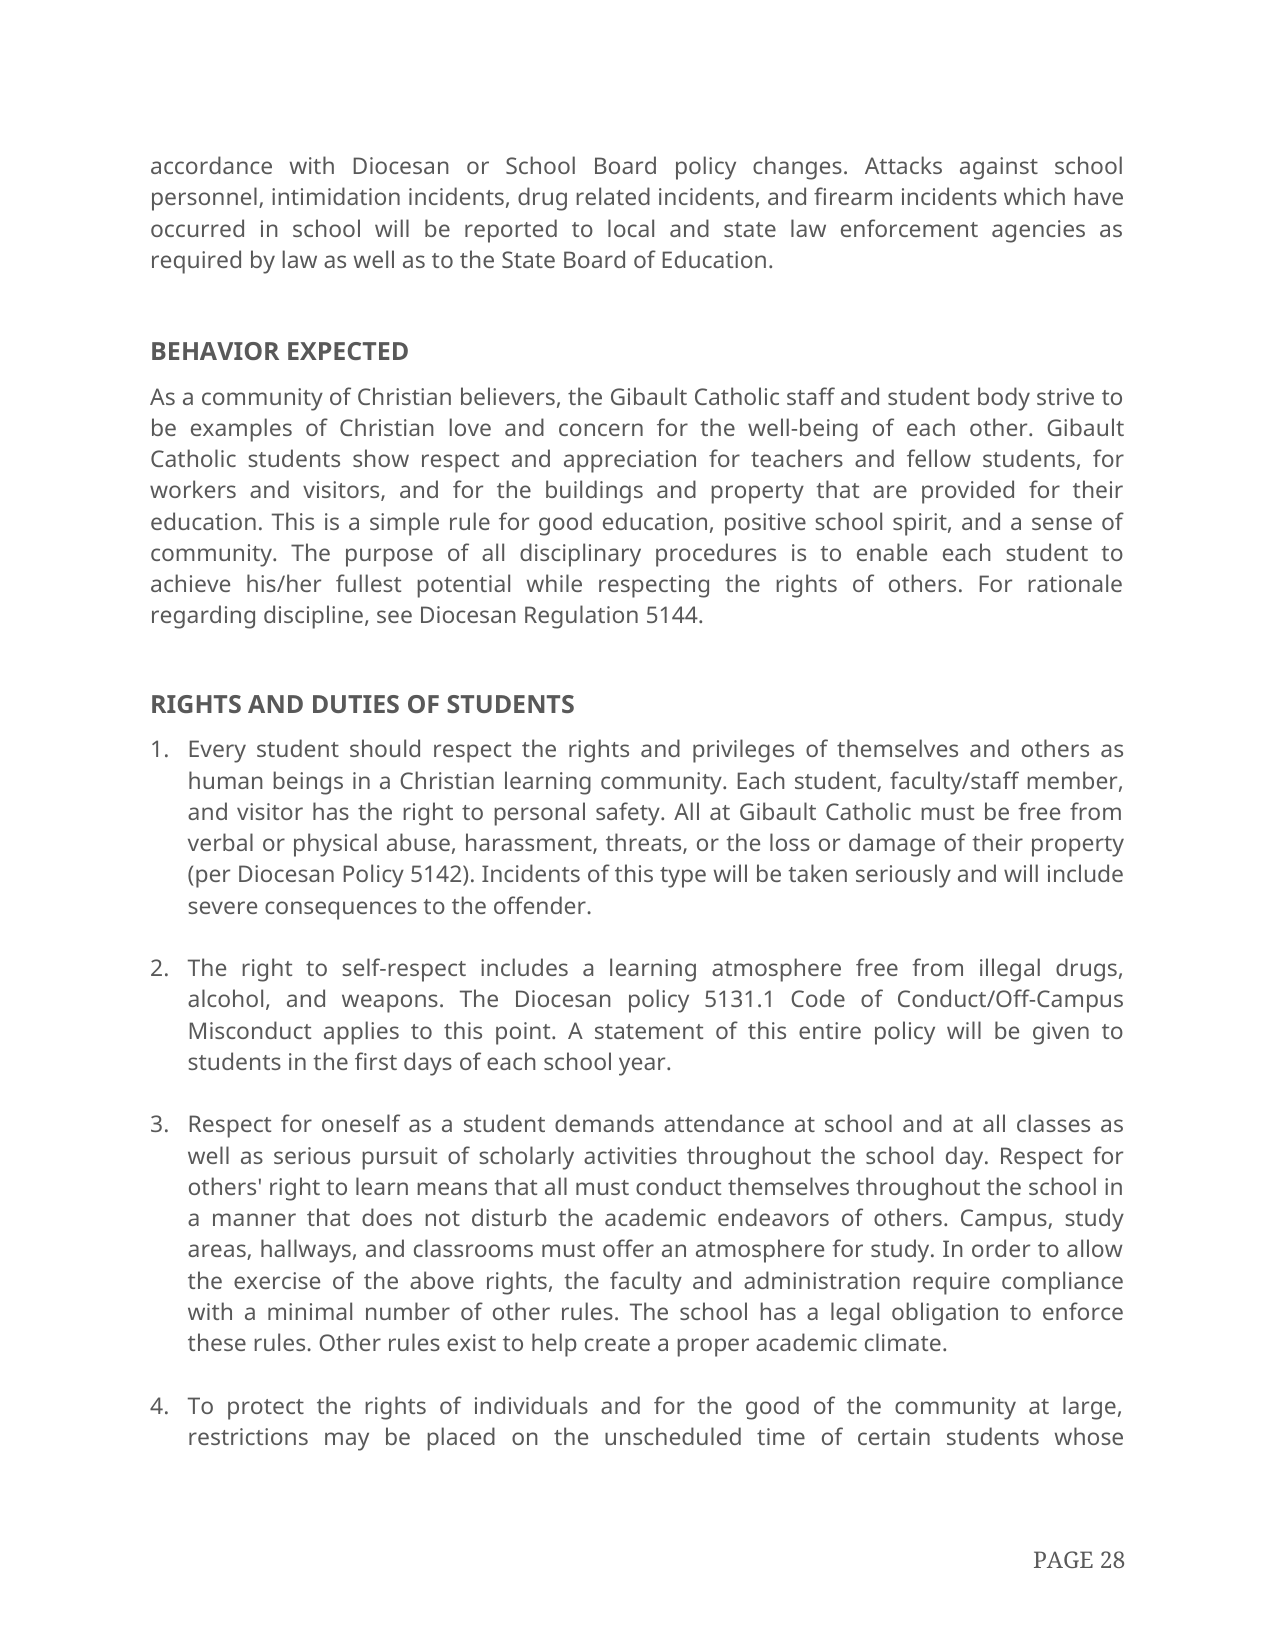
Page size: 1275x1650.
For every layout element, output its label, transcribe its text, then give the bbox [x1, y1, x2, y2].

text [150, 150, 1125, 275]
list Respect for oneself as a student demands attendance at school and at all classes as well as serious pursuit of scholarly activities throughout the school day. Respect for others' right to learn means that all must conduct themselves throughout the school in a manner that does not disturb the academic endeavors of others. Campus, study areas, hallways, and classrooms must offer an atmosphere for study. In order to allow the exercise of the above rights, the faculty and administration require compliance with a minimal number of other rules. The school has a legal obligation to enforce these rules. Other rules exist to help create a proper academic climate. [150, 1108, 1125, 1358]
list The right to self-respect includes a learning atmosphere free from illegal drugs, alcohol, and weapons. The Diocesan policy 5131.1 Code of Conduct/Off-Campus Misconduct applies to this point. A statement of this entire policy will be given to students in the first days of each school year. [150, 952, 1125, 1077]
text As a community of Christian believers, the Gibault Catholic staff and student body strive to be examples of Christian love and concern for the well-being of each other. Gibault Catholic students show respect and appreciation for teachers and fellow students, for workers and visitors, and for the buildings and property that are provided for their education. This is a simple rule for good education, positive school spirit, and a sense of community. The purpose of all disciplinary procedures is to enable each student to achieve his/her fullest potential while respecting the rights of others. For rationale regarding discipline, see Diocesan Regulation 5144. [150, 381, 1125, 631]
text BEHAVIOR EXPECTED [150, 334, 1125, 368]
list Every student should respect the rights and privileges of themselves and others as human beings in a Christian learning community. Each student, faculty/staff member, and visitor has the right to personal safety. All at Gibault Catholic must be free from verbal or physical abuse, harassment, threats, or the loss or damage of their property (per Diocesan Policy 5142). Incidents of this type will be taken seriously and will include severe consequences to the offender. [150, 733, 1125, 921]
text RIGHTS AND DUTIES OF STUDENTS [150, 687, 1125, 721]
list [150, 1390, 1125, 1452]
